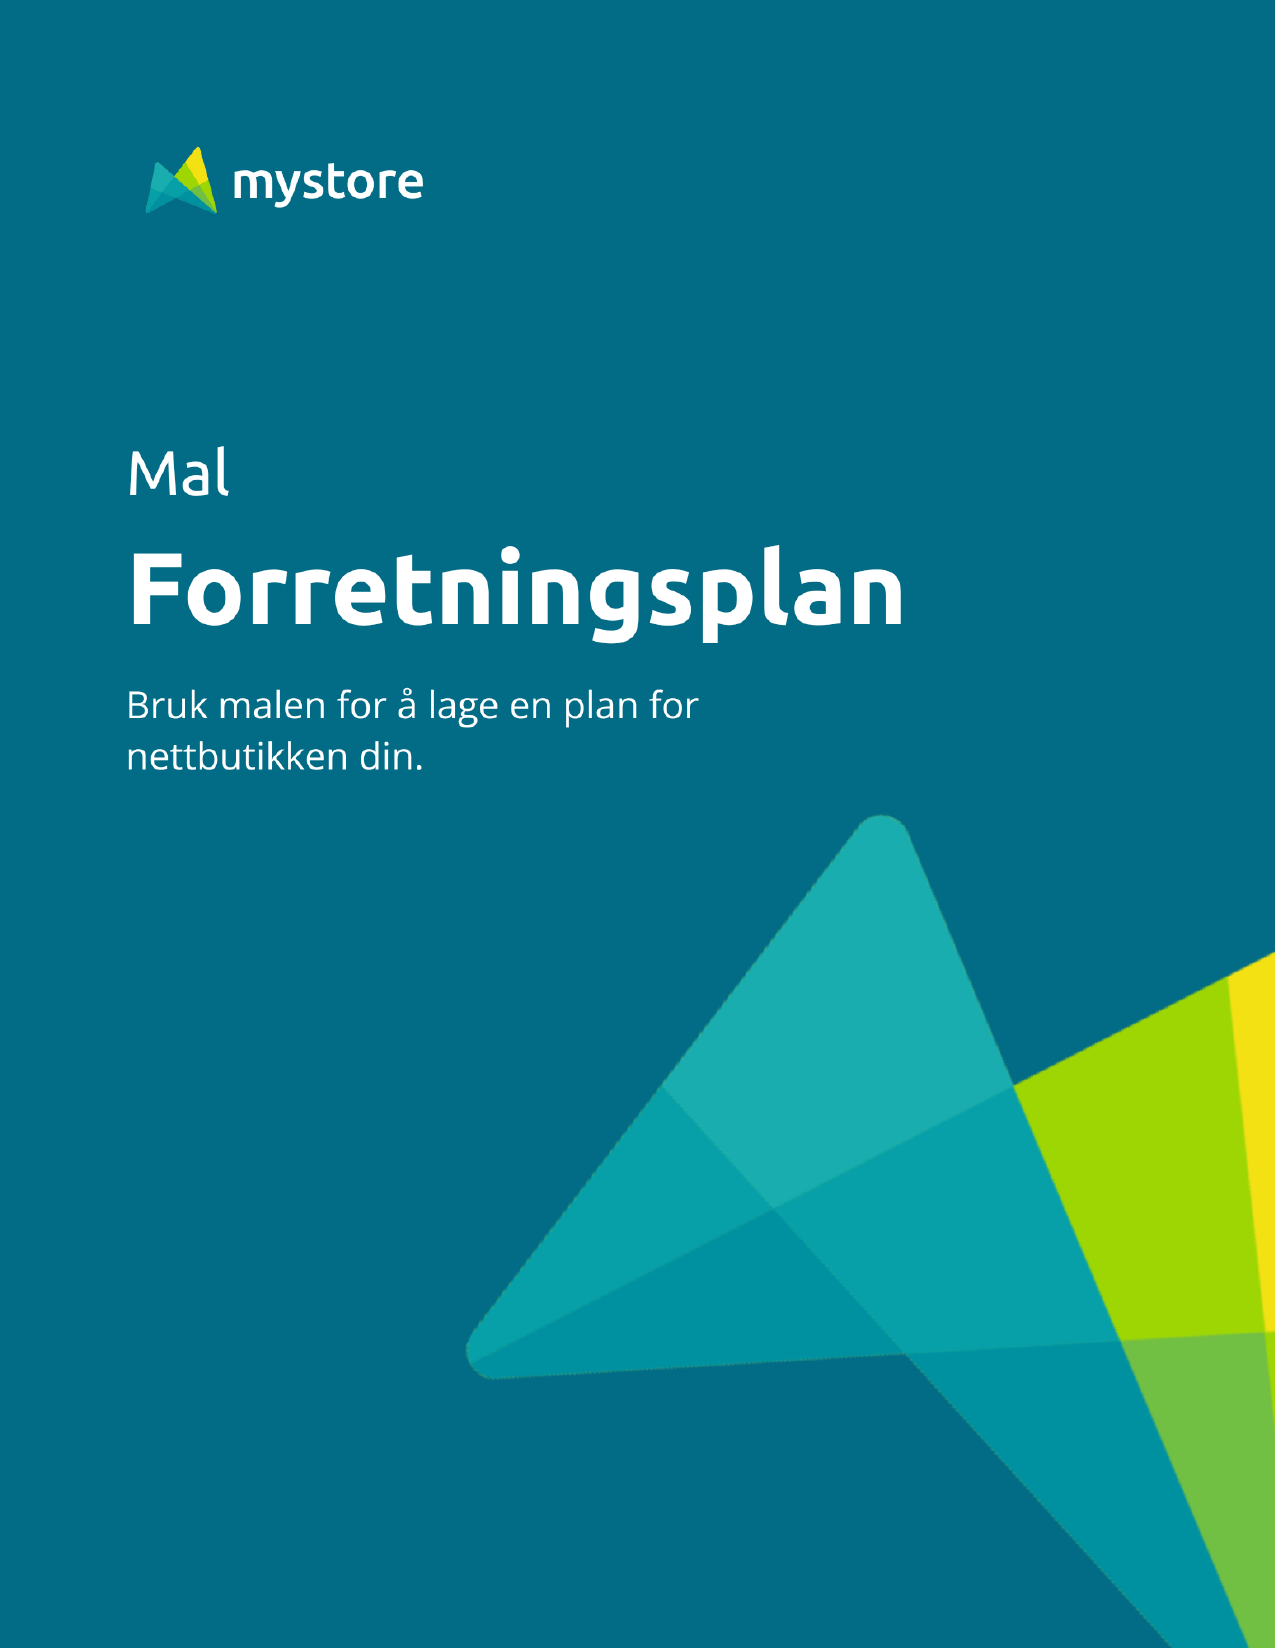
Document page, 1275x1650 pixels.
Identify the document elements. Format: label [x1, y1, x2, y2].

picture [218, 447, 228, 495]
picture [186, 746, 195, 769]
picture [502, 547, 519, 563]
picture [235, 171, 272, 197]
picture [277, 761, 283, 769]
picture [358, 699, 369, 717]
picture [855, 570, 900, 623]
picture [404, 699, 414, 717]
picture [540, 699, 549, 717]
picture [688, 699, 694, 717]
picture [459, 712, 477, 727]
picture [289, 742, 300, 769]
picture [533, 570, 578, 623]
picture [395, 750, 399, 769]
picture [131, 452, 175, 494]
picture [703, 570, 752, 642]
picture [466, 814, 1275, 1648]
picture [397, 555, 431, 625]
picture [399, 171, 422, 198]
picture [597, 709, 605, 718]
picture [664, 704, 670, 717]
picture [192, 690, 206, 717]
picture [503, 571, 517, 623]
picture [130, 692, 147, 717]
picture [446, 700, 455, 717]
picture [136, 750, 145, 769]
picture [329, 164, 344, 198]
picture [307, 751, 323, 769]
picture [200, 742, 217, 769]
picture [221, 699, 225, 717]
picture [460, 700, 471, 711]
picture [304, 171, 323, 198]
picture [676, 700, 681, 717]
picture [534, 699, 539, 717]
picture [129, 750, 134, 769]
picture [275, 172, 300, 207]
picture [765, 546, 787, 625]
picture [245, 747, 254, 769]
picture [151, 750, 168, 769]
picture [286, 700, 301, 718]
picture [179, 699, 184, 717]
picture [591, 570, 638, 643]
picture [380, 171, 395, 197]
picture [620, 699, 624, 717]
picture [329, 750, 333, 769]
picture [336, 750, 345, 769]
picture [296, 761, 303, 769]
picture [567, 699, 572, 727]
picture [228, 699, 239, 717]
picture [653, 690, 662, 717]
picture [443, 570, 488, 623]
picture [223, 750, 234, 769]
picture [269, 742, 276, 769]
picture [183, 462, 208, 495]
picture [481, 699, 497, 717]
picture [154, 699, 159, 717]
picture [348, 171, 373, 198]
picture [401, 750, 411, 769]
picture [512, 699, 528, 718]
picture [188, 570, 240, 625]
picture [315, 699, 323, 717]
picture [795, 570, 840, 625]
picture [602, 699, 613, 717]
picture [626, 699, 636, 717]
picture [240, 699, 249, 717]
picture [253, 570, 286, 623]
picture [134, 554, 181, 623]
picture [169, 699, 173, 717]
picture [651, 570, 690, 625]
picture [573, 699, 583, 717]
picture [235, 750, 239, 769]
picture [260, 699, 270, 717]
picture [352, 700, 358, 717]
picture [470, 699, 476, 709]
picture [296, 570, 330, 623]
picture [146, 148, 216, 213]
picture [340, 690, 350, 717]
picture [362, 742, 378, 769]
picture [173, 746, 182, 769]
picture [336, 570, 385, 625]
picture [439, 709, 447, 718]
